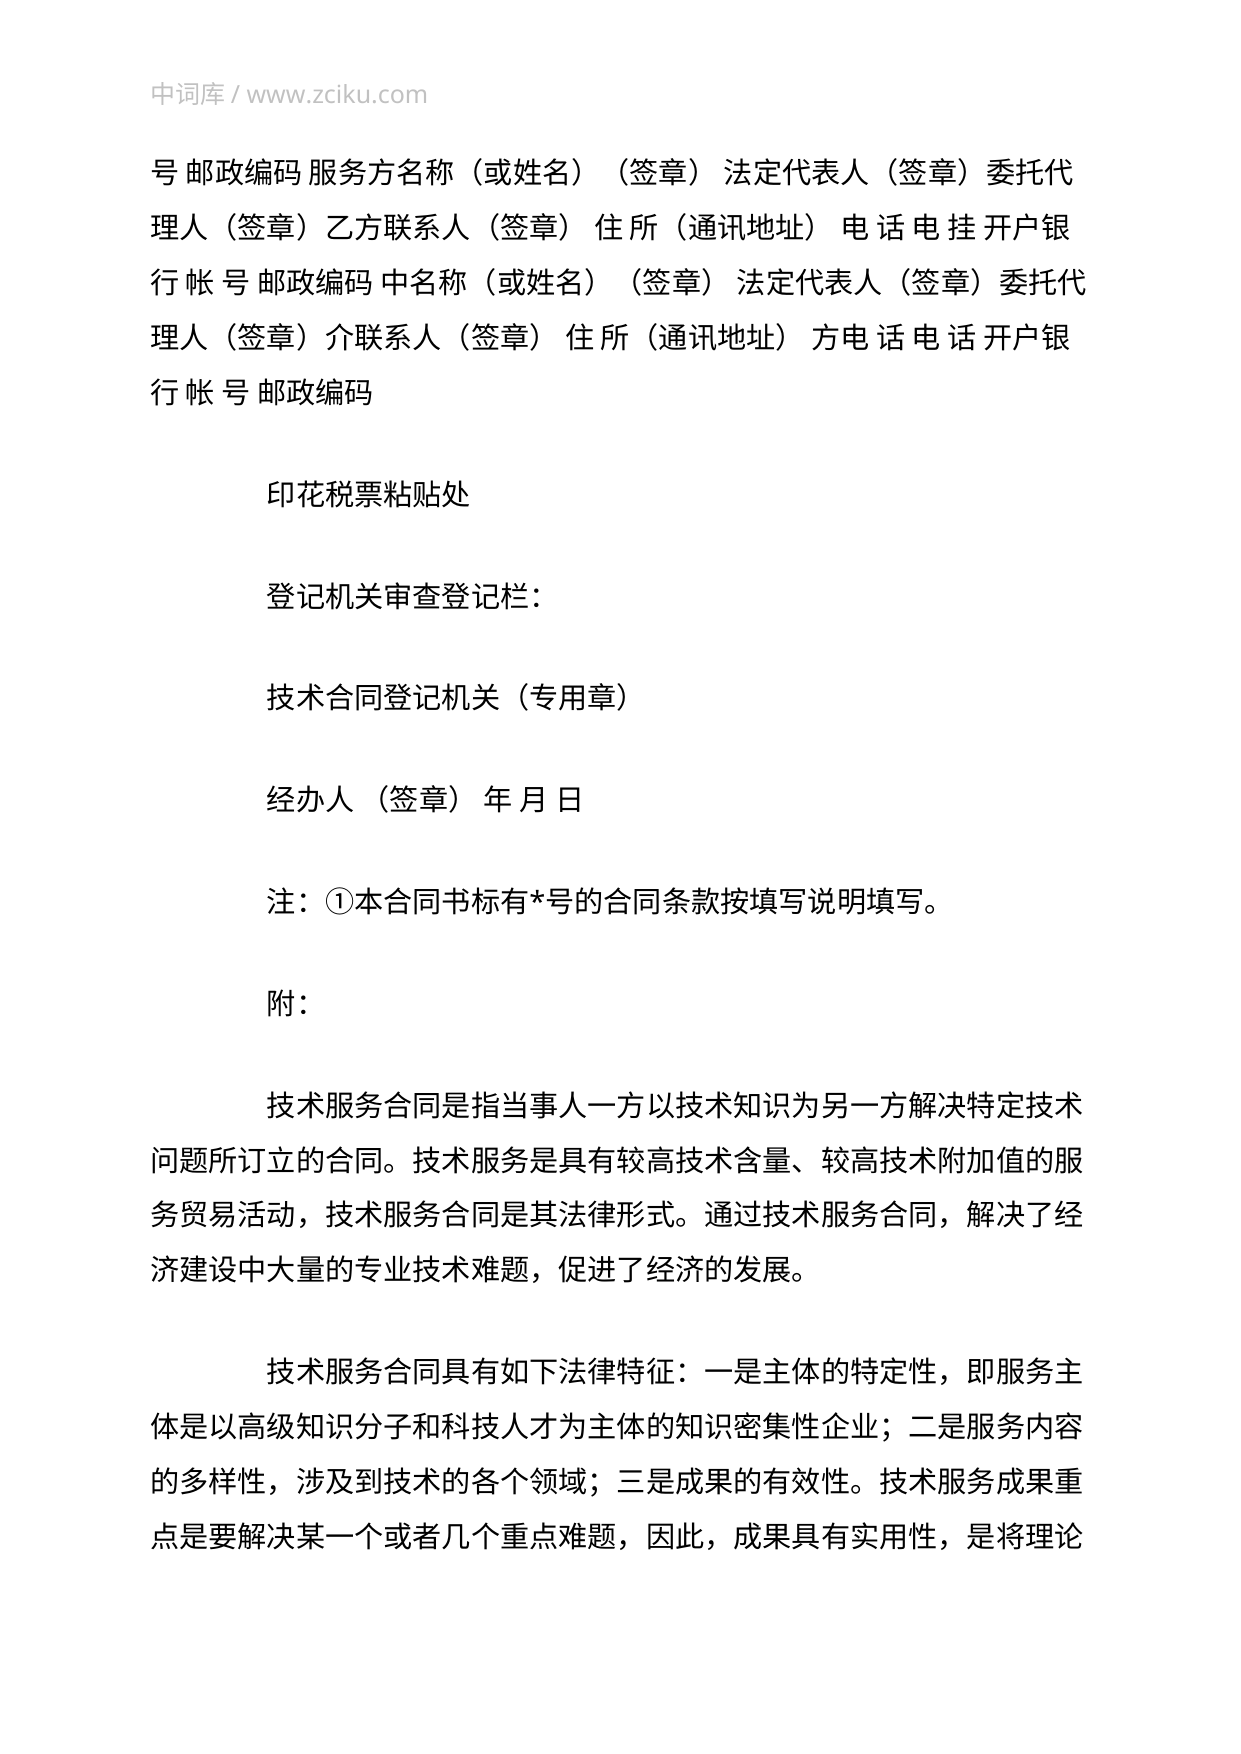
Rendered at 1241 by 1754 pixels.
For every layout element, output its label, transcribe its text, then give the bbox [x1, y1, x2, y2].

text 登记机关审查登记栏： [150, 573, 1090, 615]
text 技术服务合同是指当事人一方以技术知识为另一方解决特定技术问题所订立的合同。技术服务是具有较高技术含量、较高技术附加值的服务贸易活动，技术服务合同是其法律形式。通过技术服务合同，解决了经济建设中大量的专业技术难题，促进了经济的发展。 [150, 1082, 1090, 1289]
text 技术合同登记机关（专用章） [150, 675, 1090, 717]
text 经办人 （签章） 年 月 日 [150, 777, 1090, 819]
text 注：①本合同书标有*号的合同条款按填写说明填写。 [150, 878, 1090, 921]
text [150, 150, 1090, 412]
text 印花税票粘贴处 [150, 471, 1090, 514]
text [150, 1349, 1090, 1556]
text 附： [150, 980, 1090, 1023]
